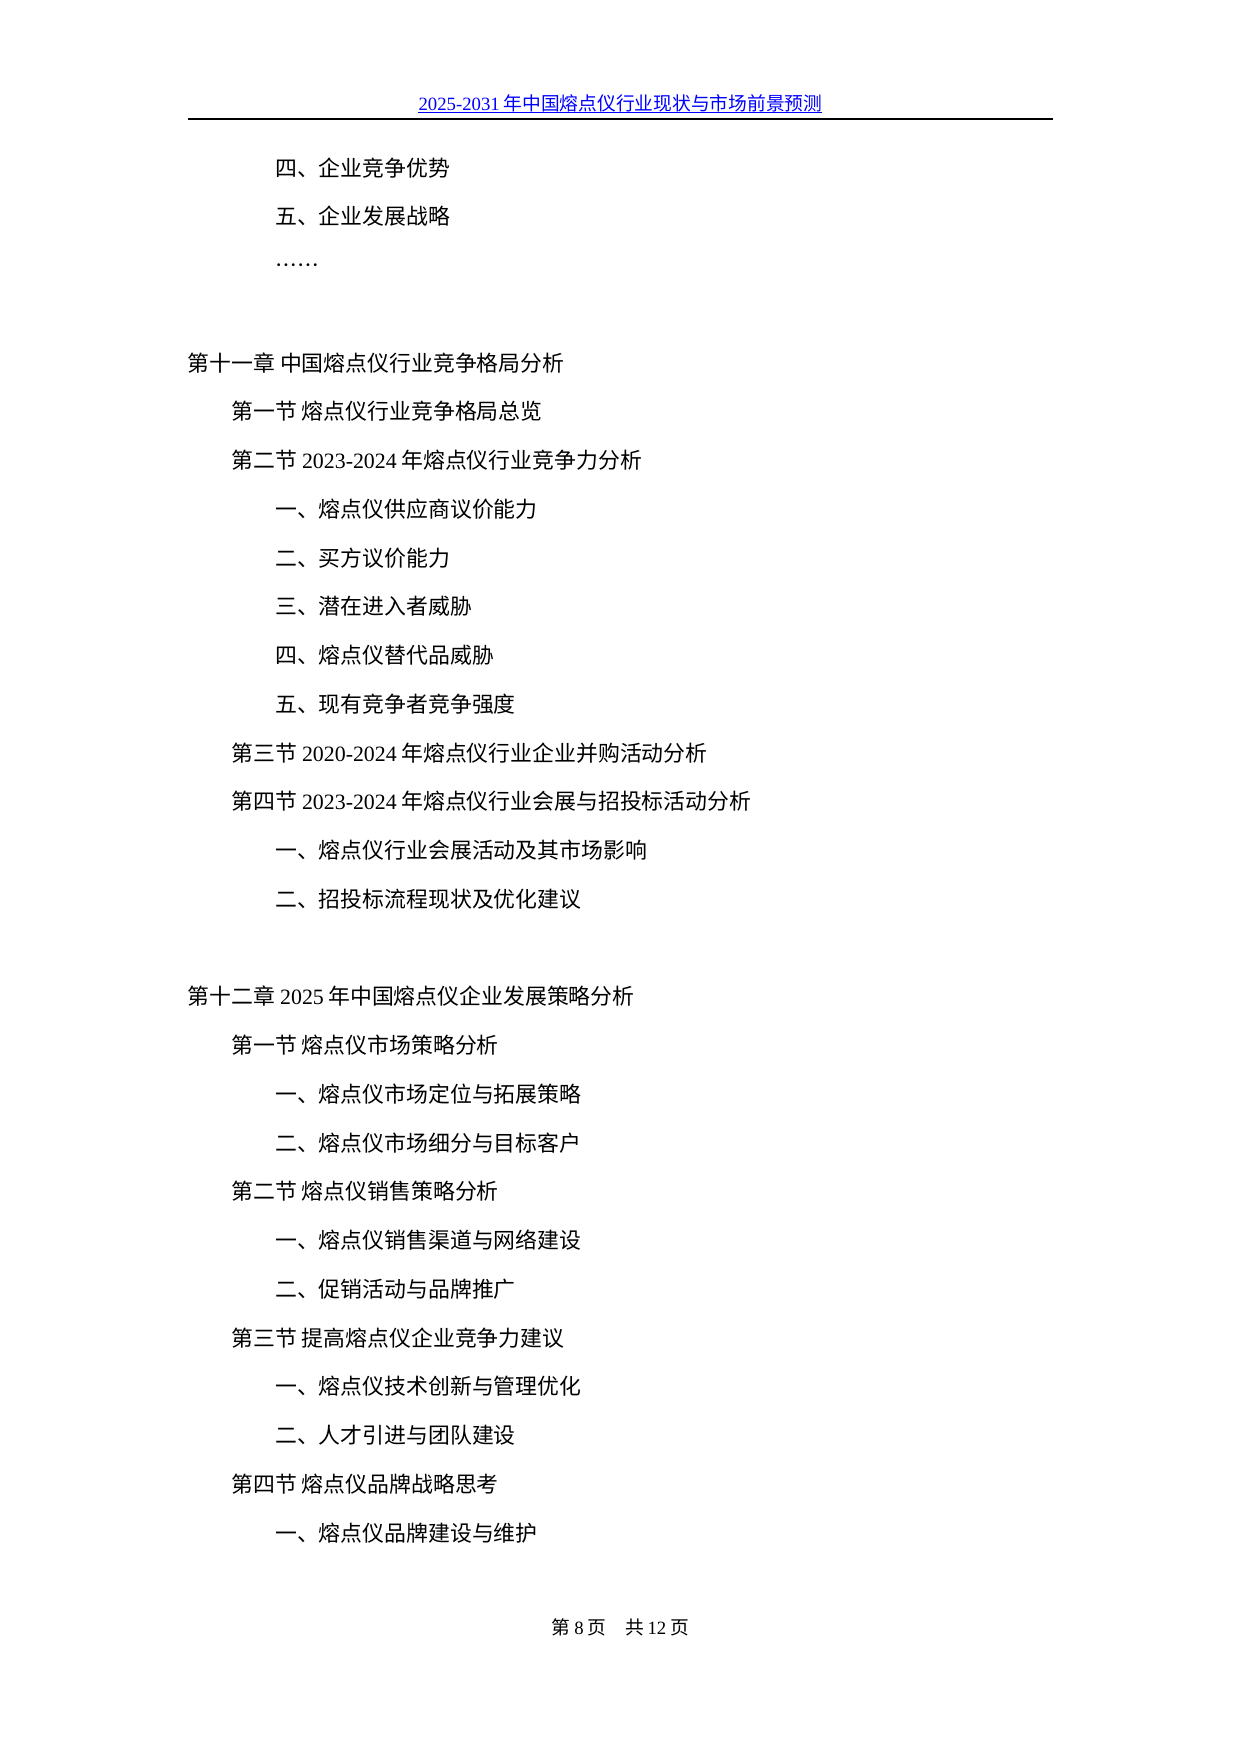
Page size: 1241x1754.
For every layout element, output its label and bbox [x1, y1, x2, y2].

text [187, 150, 1053, 1548]
